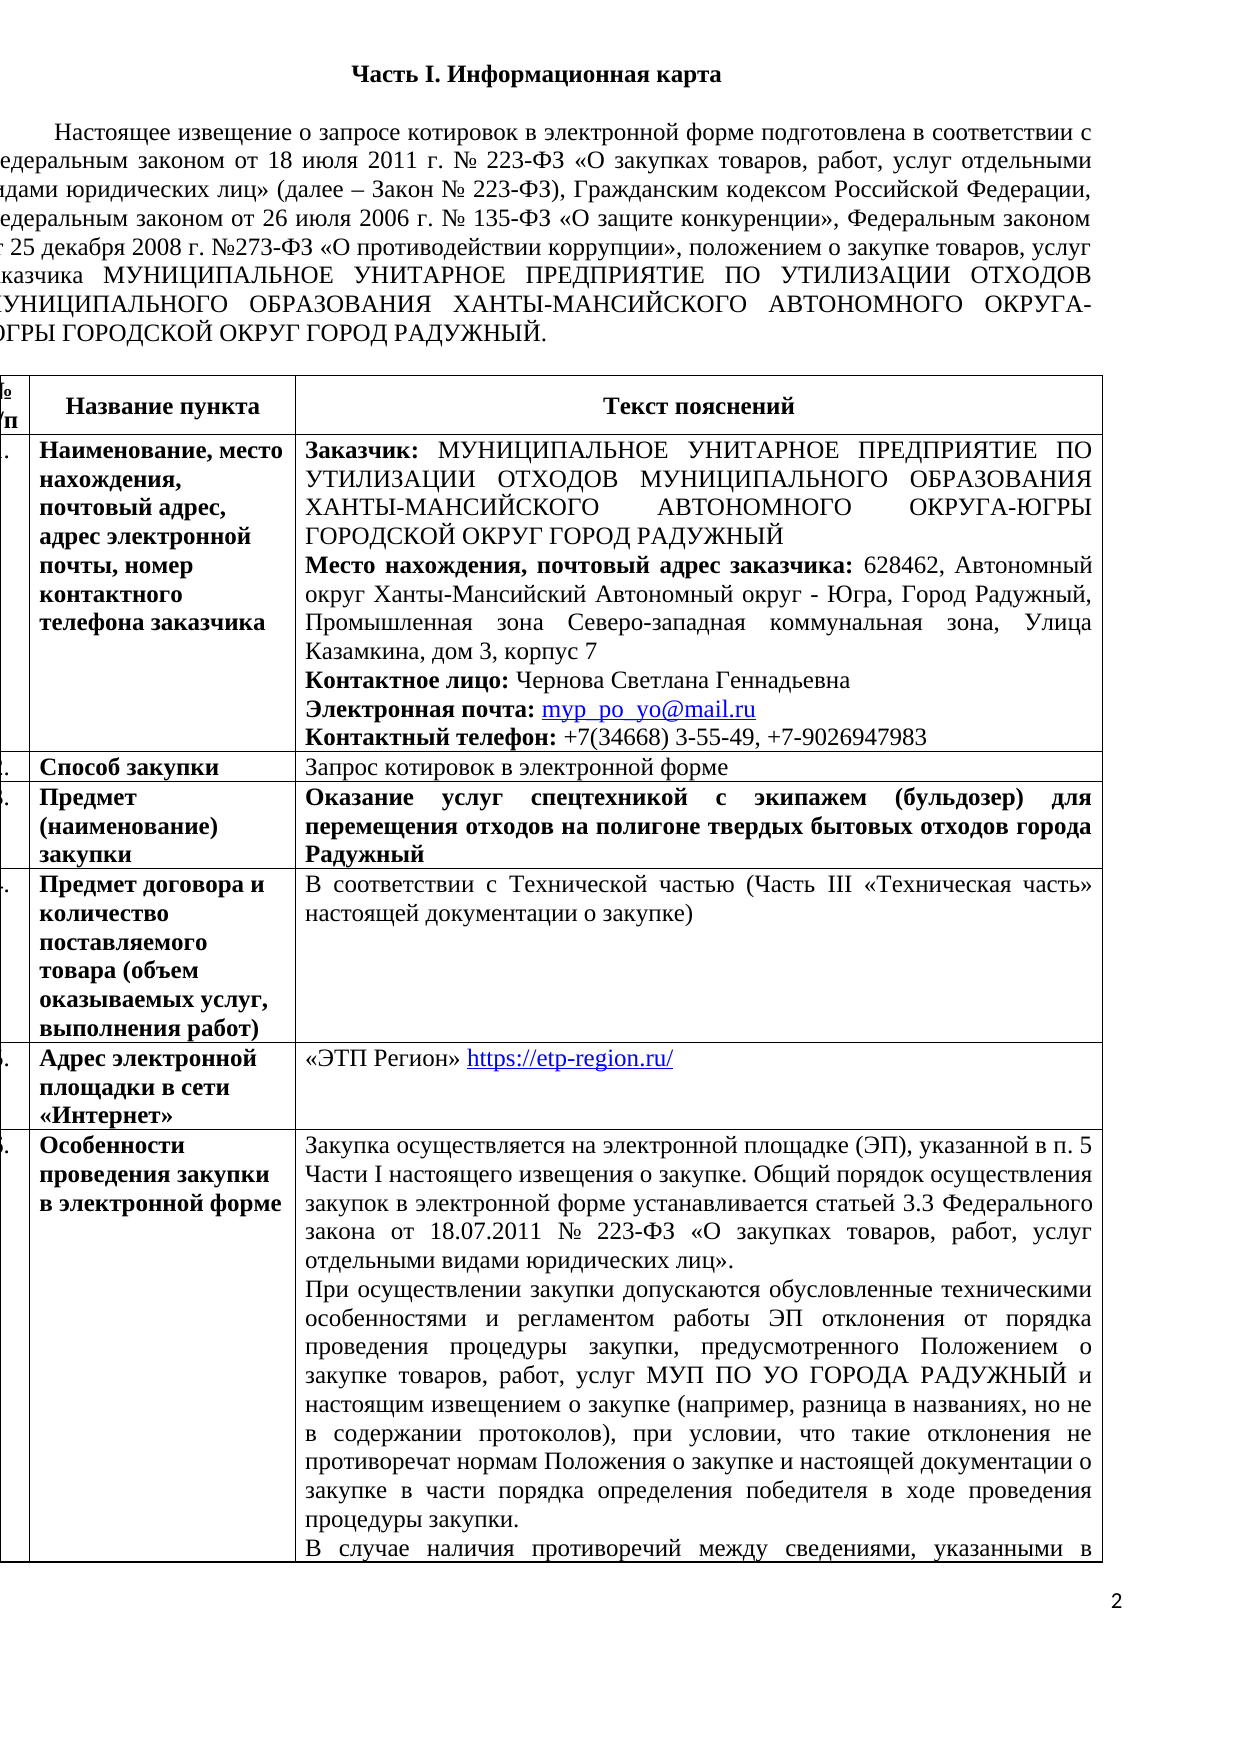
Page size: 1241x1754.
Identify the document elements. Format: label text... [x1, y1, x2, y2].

table_cell 6. [1, 1130, 29, 1561]
table_cell 4. [1, 869, 29, 1042]
table_header Часть I. Информационная карта Настоящее извещение о запросе котировок в электронной форме подготовлена в соответствии с Федеральным законом от 18 июля 2011 г. № 223-ФЗ «О закупках товаров, работ, услуг отдельными видами юридических лиц» (далее – Закон № 223-ФЗ), Гражданским кодексом Российской Федерации, Федеральным законом от 26 июля 2006 г. № 135-ФЗ «О защите конкуренции», Федеральным законом от 25 декабря 2008 г. №273-ФЗ «О противодействии коррупции», положением о закупке товаров, услуг заказчика МУНИЦИПАЛЬНОЕ УНИТАРНОЕ ПРЕДПРИЯТИЕ ПО УТИЛИЗАЦИИ ОТХОДОВ МУНИЦИПАЛЬНОГО ОБРАЗОВАНИЯ ХАНТЫ-МАНСИЙСКОГО АВТОНОМНОГО ОКРУГА-ЮГРЫ ГОРОДСКОЙ ОКРУГ ГОРОД РАДУЖНЫЙ. [0, 59, 1102, 375]
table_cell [30, 1130, 295, 1561]
table_cell 5. [1, 1043, 29, 1129]
table_cell 3. [1, 782, 29, 868]
table_cell Наименование, место нахождения, почтовый адрес, адрес электронной почты, номер контактного телефона заказчика [30, 435, 295, 751]
table_cell № п/п [1, 376, 29, 434]
table_cell Оказание услуг спецтехникой с экипажем (бульдозер) для перемещения отходов на полигоне твердых бытовых отходов города Радужный [296, 782, 1102, 868]
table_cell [296, 1130, 1102, 1561]
table_cell Запрос котировок в электронной форме [296, 752, 1102, 781]
table_cell Способ закупки [30, 752, 295, 781]
table_cell Предмет договора и количество поставляемого товара (объем оказываемых услуг, выполнения работ) [30, 869, 295, 1042]
table_cell 1. [1, 435, 29, 751]
table_cell Название пункта [30, 376, 295, 434]
table_cell Текст пояснений [296, 376, 1102, 434]
table_cell Адрес электронной площадки в сети «Интернет» [30, 1043, 295, 1129]
table_cell «ЭТП Регион» https://etp-region.ru/ [296, 1043, 1102, 1129]
table_cell Заказчик: МУНИЦИПАЛЬНОЕ УНИТАРНОЕ ПРЕДПРИЯТИЕ ПО УТИЛИЗАЦИИ ОТХОДОВ МУНИЦИПАЛЬНОГО ОБРАЗОВАНИЯ ХАНТЫ-МАНСИЙСКОГО АВТОНОМНОГО ОКРУГА-ЮГРЫ ГОРОДСКОЙ ОКРУГ ГОРОД РАДУЖНЫЙ Место нахождения, почтовый адрес заказчика: 628462, Автономный округ Ханты-Мансийский Автономный округ - Югра, Город Радужный, Промышленная зона Северо-западная коммунальная зона, Улица Казамкина, дом 3, корпус 7 Контактное лицо: Чернова Светлана Геннадьевна Электронная почта: myp_po_yo@mail.ru Контактный телефон: +7(34668) 3-55-49, +7-9026947983 [296, 435, 1102, 751]
table_cell В соответствии с Технической частью (Часть III «Техническая часть» настоящей документации о закупке) [296, 869, 1102, 1042]
table_cell 2. [1, 752, 29, 781]
table_cell Предмет (наименование) закупки [30, 782, 295, 868]
